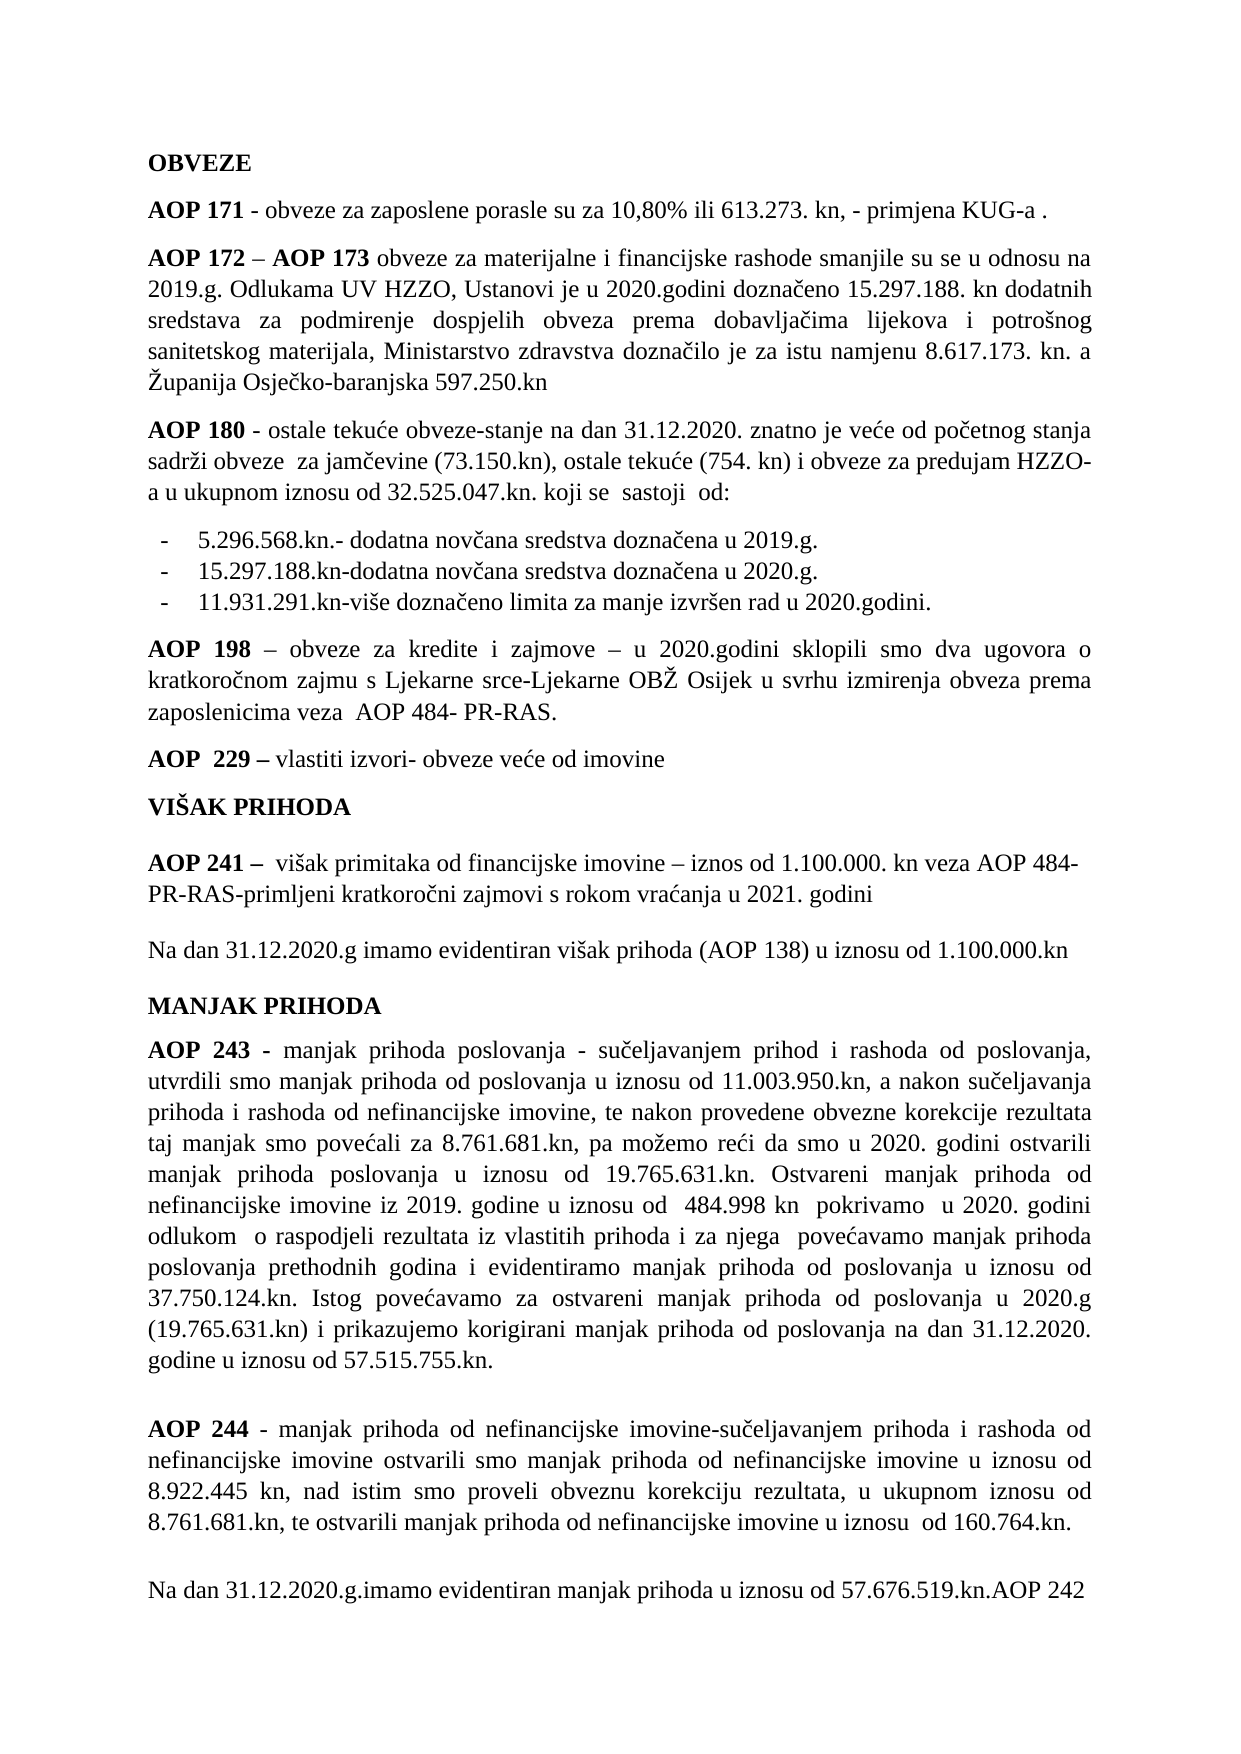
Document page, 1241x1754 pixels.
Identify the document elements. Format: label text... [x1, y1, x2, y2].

text VIŠAK PRIHODA [148, 792, 1093, 821]
text AOP 243 - manjak prihoda poslovanja - sučeljavanjem prihod i rashoda od poslovanja, utvrdili smo manjak prihoda od poslovanja u iznosu od 11.003.950.kn, a nakon sučeljavanja prihoda i rashoda od nefinancijske imovine, te nakon provedene obvezne korekcije rezultata taj manjak smo povećali za 8.761.681.kn, pa možemo reći da smo u 2020. godini ostvarili manjak prihoda poslovanja u iznosu od 19.765.631.kn. Ostvareni manjak prihoda od nefinancijske imovine iz 2019. godine u iznosu od 484.998 kn pokrivamo u 2020. godini odlukom o raspodjeli rezultata iz vlastitih prihoda i za njega povećavamo manjak prihoda poslovanja prethodnih godina i evidentiramo manjak prihoda od poslovanja u iznosu od 37.750.124.kn. Istog povećavamo za ostvareni manjak prihoda od poslovanja u 2020.g (19.765.631.kn) i prikazujemo korigirani manjak prihoda od poslovanja na dan 31.12.2020. godine u iznosu od 57.515.755.kn. [148, 1035, 1093, 1374]
text MANJAK PRIHODA [148, 991, 1093, 1020]
list 11.931.291.kn-više doznačeno limita za manje izvršen rad u 2020.godini. [160, 587, 1093, 616]
list 15.297.188.kn-dodatna novčana sredstva doznačena u 2020.g. [160, 556, 1093, 584]
text AOP 198 – obveze za kredite i zajmove – u 2020.godini sklopili smo dva ugovora o kratkoročnom zajmu s Ljekarne srce-Ljekarne OBŽ Osijek u svrhu izmirenja obveza prema zaposlenicima veza AOP 484- PR-RAS. [148, 634, 1093, 725]
list 5.296.568.kn.- dodatna novčana sredstva doznačena u 2019.g. [160, 525, 1093, 553]
text AOP 180 - ostale tekuće obveze-stanje na dan 31.12.2020. znatno je veće od početnog stanja sadrži obveze za jamčevine (73.150.kn), ostale tekuće (754. kn) i obveze za predujam HZZO-a u ukupnom iznosu od 32.525.047.kn. koji se sastoji od: [148, 415, 1093, 506]
text AOP 171 - obveze za zaposlene porasle su za 10,80% ili 613.273. kn, - primjena KUG-a . [148, 195, 1093, 224]
text AOP 244 - manjak prihoda od nefinancijske imovine-sučeljavanjem prihoda i rashoda od nefinancijske imovine ostvarili smo manjak prihoda od nefinancijske imovine u iznosu od 8.922.445 kn, nad istim smo proveli obveznu korekciju rezultata, u ukupnom iznosu od 8.761.681.kn, te ostvarili manjak prihoda od nefinancijske imovine u iznosu od 160.764.kn. [148, 1414, 1093, 1536]
text AOP 172 – AOP 173 obveze za materijalne i financijske rashode smanjile su se u odnosu na 2019.g. Odlukama UV HZZO, Ustanovi je u 2020.godini doznačeno 15.297.188. kn dodatnih sredstava za podmirenje dospjelih obveza prema dobavljačima lijekova i potrošnog sanitetskog materijala, Ministarstvo zdravstva doznačilo je za istu namjenu 8.617.173. kn. a Županija Osječko-baranjska 597.250.kn [148, 243, 1093, 396]
text Na dan 31.12.2020.g imamo evidentiran višak prihoda (AOP 138) u iznosu od 1.100.000.kn [148, 935, 1093, 964]
text Na dan 31.12.2020.g.imamo evidentiran manjak prihoda u iznosu od 57.676.519.kn.AOP 242 [148, 1575, 1093, 1604]
text OBVEZE [148, 148, 1093, 176]
text AOP 229 – vlastiti izvori- obveze veće od imovine [148, 744, 1093, 773]
text AOP 241 – višak primitaka od financijske imovine – iznos od 1.100.000. kn veza AOP 484-PR-RAS-primljeni kratkoročni zajmovi s rokom vraćanja u 2021. godini [148, 848, 1093, 908]
